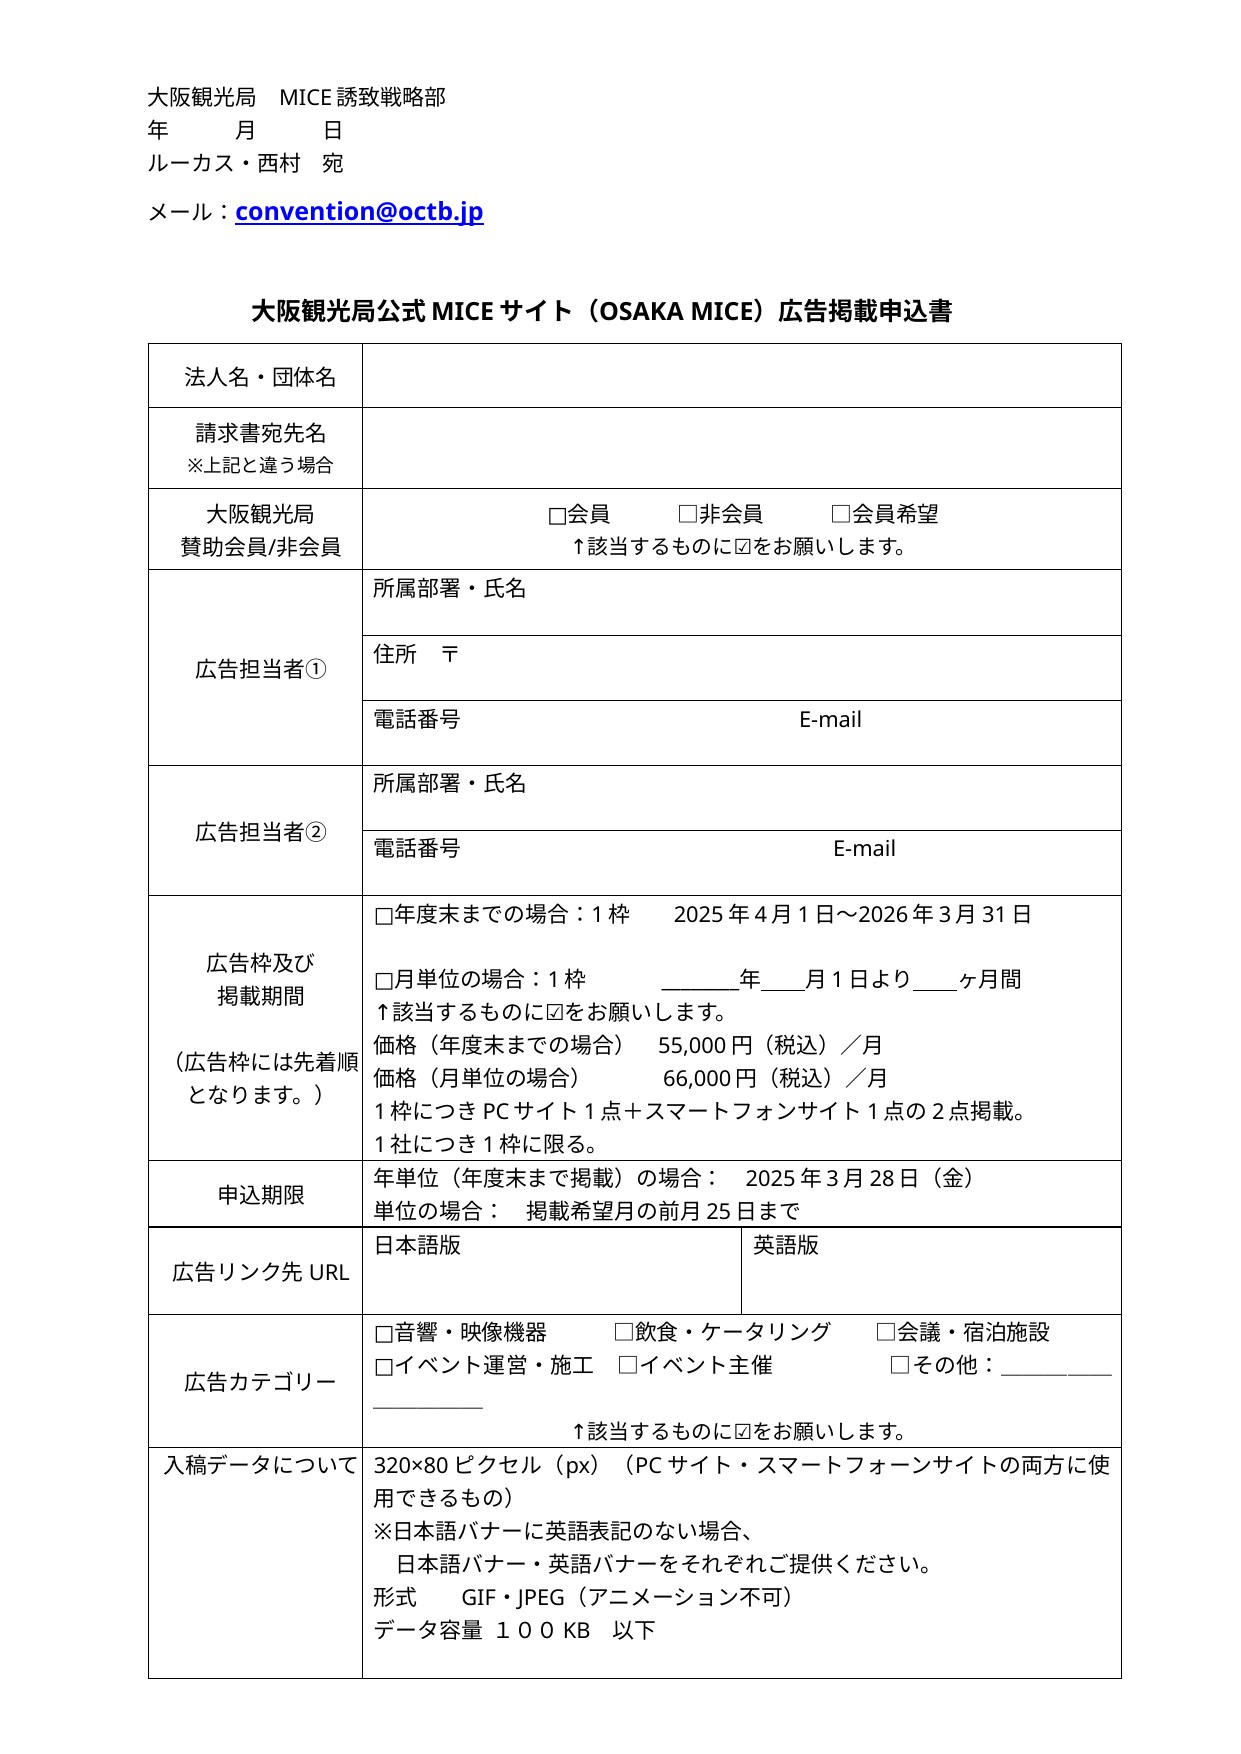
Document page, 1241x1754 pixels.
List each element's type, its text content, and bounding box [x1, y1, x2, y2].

table_header 法人名・団体名 [149, 344, 362, 407]
table_header [363, 344, 1121, 407]
table_cell 広告リンク先 URL [149, 1228, 362, 1314]
table_cell [363, 408, 1121, 488]
table_cell 英語版 [742, 1228, 1121, 1314]
table_cell □音響・映像機器 □飲食・ケータリング □会議・宿泊施設 □イベント運営・施工 □イベント主催 □その他：＿＿＿＿＿＿＿＿＿＿ ↑該当するものに☑をお願いします。 [363, 1315, 1121, 1447]
table_cell 広告担当者② [149, 766, 362, 895]
table_cell 所属部署・氏名 [363, 570, 1121, 635]
table_cell 電話番号 E-mail [363, 701, 1121, 765]
table_cell □年度末までの場合：1枠 2025年4月1日～2026年3月31日 □月単位の場合：1枠 ________年 月1日より ヶ月間 ↑該当するものに☑をお願いします。 価格（年度末までの場合） 55,000円（税込）／月 価格（月単位の場合） 66,000円（税込）／月 1枠につきPCサイト1点＋スマートフォンサイト1点の2点掲載。 1社につき1枠に限る。 [363, 896, 1121, 1159]
table_cell 請求書宛先名 ※上記と違う場合 [149, 408, 362, 488]
table_cell 広告枠及び 掲載期間 （広告枠には先着順 となります。） [149, 896, 362, 1159]
table_cell 大阪観光局 賛助会員/非会員 [149, 489, 362, 569]
text ルーカス・西村 宛 メール：convention@octb.jp [148, 145, 1056, 244]
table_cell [363, 1448, 1121, 1678]
table_cell 住所 〒 [363, 636, 1121, 700]
text 大阪観光局公式MICEサイト（OSAKA MICE）広告掲載申込書 [148, 277, 1056, 343]
table_cell 申込期限 [149, 1161, 362, 1226]
table_cell 年単位（年度末まで掲載）の場合： 2025年3月28日（金） 単位の場合： 掲載希望月の前月25日まで [363, 1161, 1121, 1226]
table_cell 広告カテゴリー [149, 1315, 362, 1447]
table_cell 所属部署・氏名 [363, 766, 1121, 830]
table_cell 入稿データについて [149, 1448, 362, 1678]
text 大阪観光局 MICE誘致戦略部 年 月 日 [148, 79, 1122, 145]
table_cell 電話番号 E-mail [363, 831, 1121, 895]
table_cell □会員 □非会員 □会員希望 ↑該当するものに☑をお願いします。 [363, 489, 1121, 569]
table_cell 日本語版 [363, 1228, 741, 1314]
table_cell 広告担当者① [149, 570, 362, 765]
